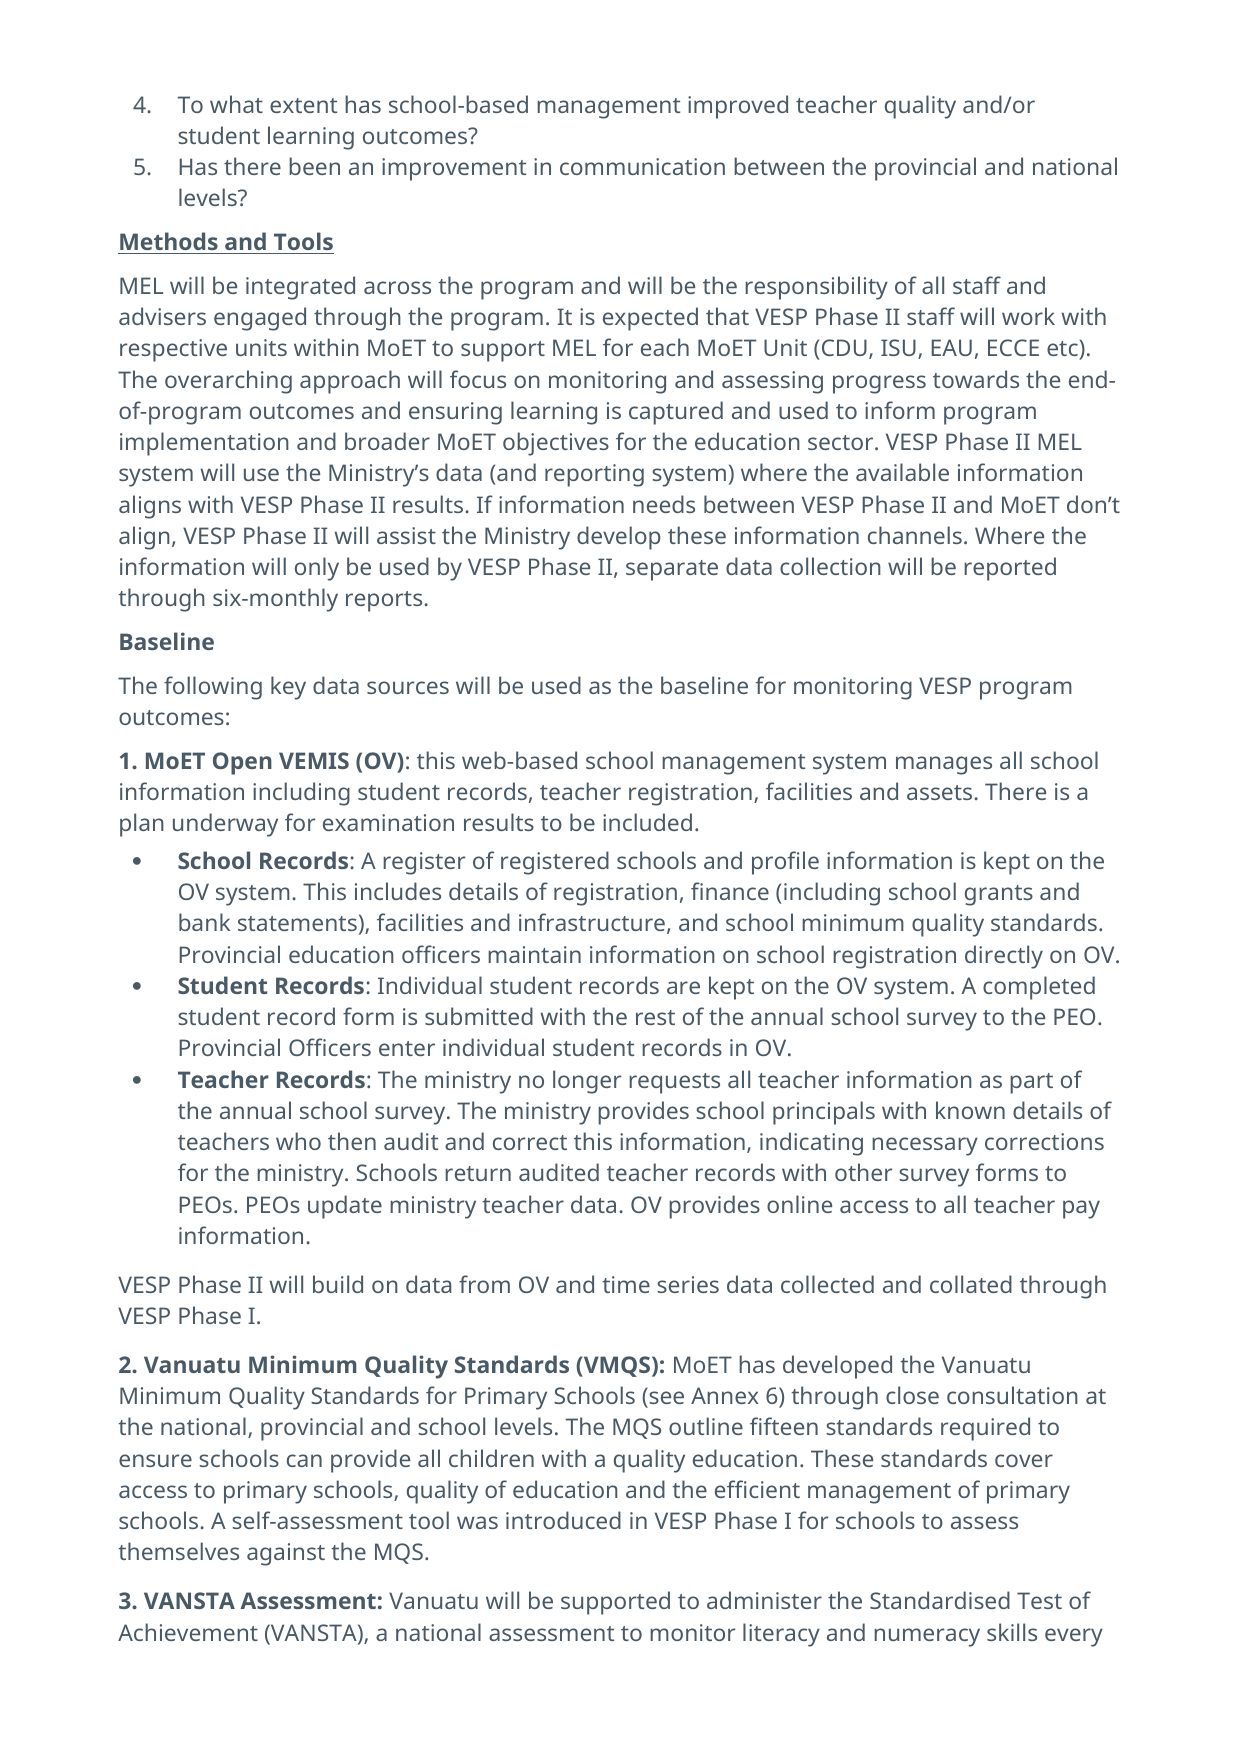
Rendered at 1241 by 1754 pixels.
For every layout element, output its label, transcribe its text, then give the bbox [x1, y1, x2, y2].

list School Records: A register of registered schools and profile information is kept on the OV system. This includes details of registration, finance (including school grants and bank statements), facilities and infrastructure, and school minimum quality standards. Provincial education officers maintain information on school registration directly on OV. [133, 845, 1122, 970]
text 2. Vanuatu Minimum Quality Standards (VMQS): MoET has developed the Vanuatu Minimum Quality Standards for Primary Schools (see Annex 6) through close consultation at the national, provincial and school levels. The MQS outline fifteen standards required to ensure schools can provide all children with a quality education. These standards cover access to primary schools, quality of education and the efficient management of primary schools. A self-assessment tool was introduced in VESP Phase I for schools to assess themselves against the MQS. [118, 1349, 1122, 1568]
list Teacher Records: The ministry no longer requests all teacher information as part of the annual school survey. The ministry provides school principals with known details of teachers who then audit and correct this information, indicating necessary corrections for the ministry. Schools return audited teacher records with other survey forms to PEOs. PEOs update ministry teacher data. OV provides online access to all teacher pay information. [133, 1064, 1122, 1251]
list To what extent has school-based management improved teacher quality and/or student learning outcomes? [133, 89, 1122, 151]
text The following key data sources will be used as the baseline for monitoring VESP program outcomes: [118, 670, 1122, 732]
text VESP Phase II will build on data from OV and time series data collected and collated through VESP Phase I. [118, 1269, 1122, 1331]
list Student Records: Individual student records are kept on the OV system. A completed student record form is submitted with the rest of the annual school survey to the PEO. Provincial Officers enter individual student records in OV. [133, 970, 1122, 1064]
text 1. MoET Open VEMIS (OV): this web-based school management system manages all school information including student records, teacher registration, facilities and assets. There is a plan underway for examination results to be included. [118, 745, 1122, 839]
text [118, 1585, 1122, 1648]
text Methods and Tools [118, 226, 1122, 257]
list Has there been an improvement in communication between the provincial and national levels? [133, 151, 1122, 214]
text Baseline [118, 626, 1122, 657]
text MEL will be integrated across the program and will be the responsibility of all staff and advisers engaged through the program. It is expected that VESP Phase II staff will work with respective units within MoET to support MEL for each MoET Unit (CDU, ISU, EAU, ECCE etc). The overarching approach will focus on monitoring and assessing progress towards the end-of-program outcomes and ensuring learning is captured and used to inform program implementation and broader MoET objectives for the education sector. VESP Phase II MEL system will use the Ministry’s data (and reporting system) where the available information aligns with VESP Phase II results. If information needs between VESP Phase II and MoET don’t align, VESP Phase II will assist the Ministry develop these information channels. Where the information will only be used by VESP Phase II, separate data collection will be reported through six-monthly reports. [118, 270, 1122, 614]
